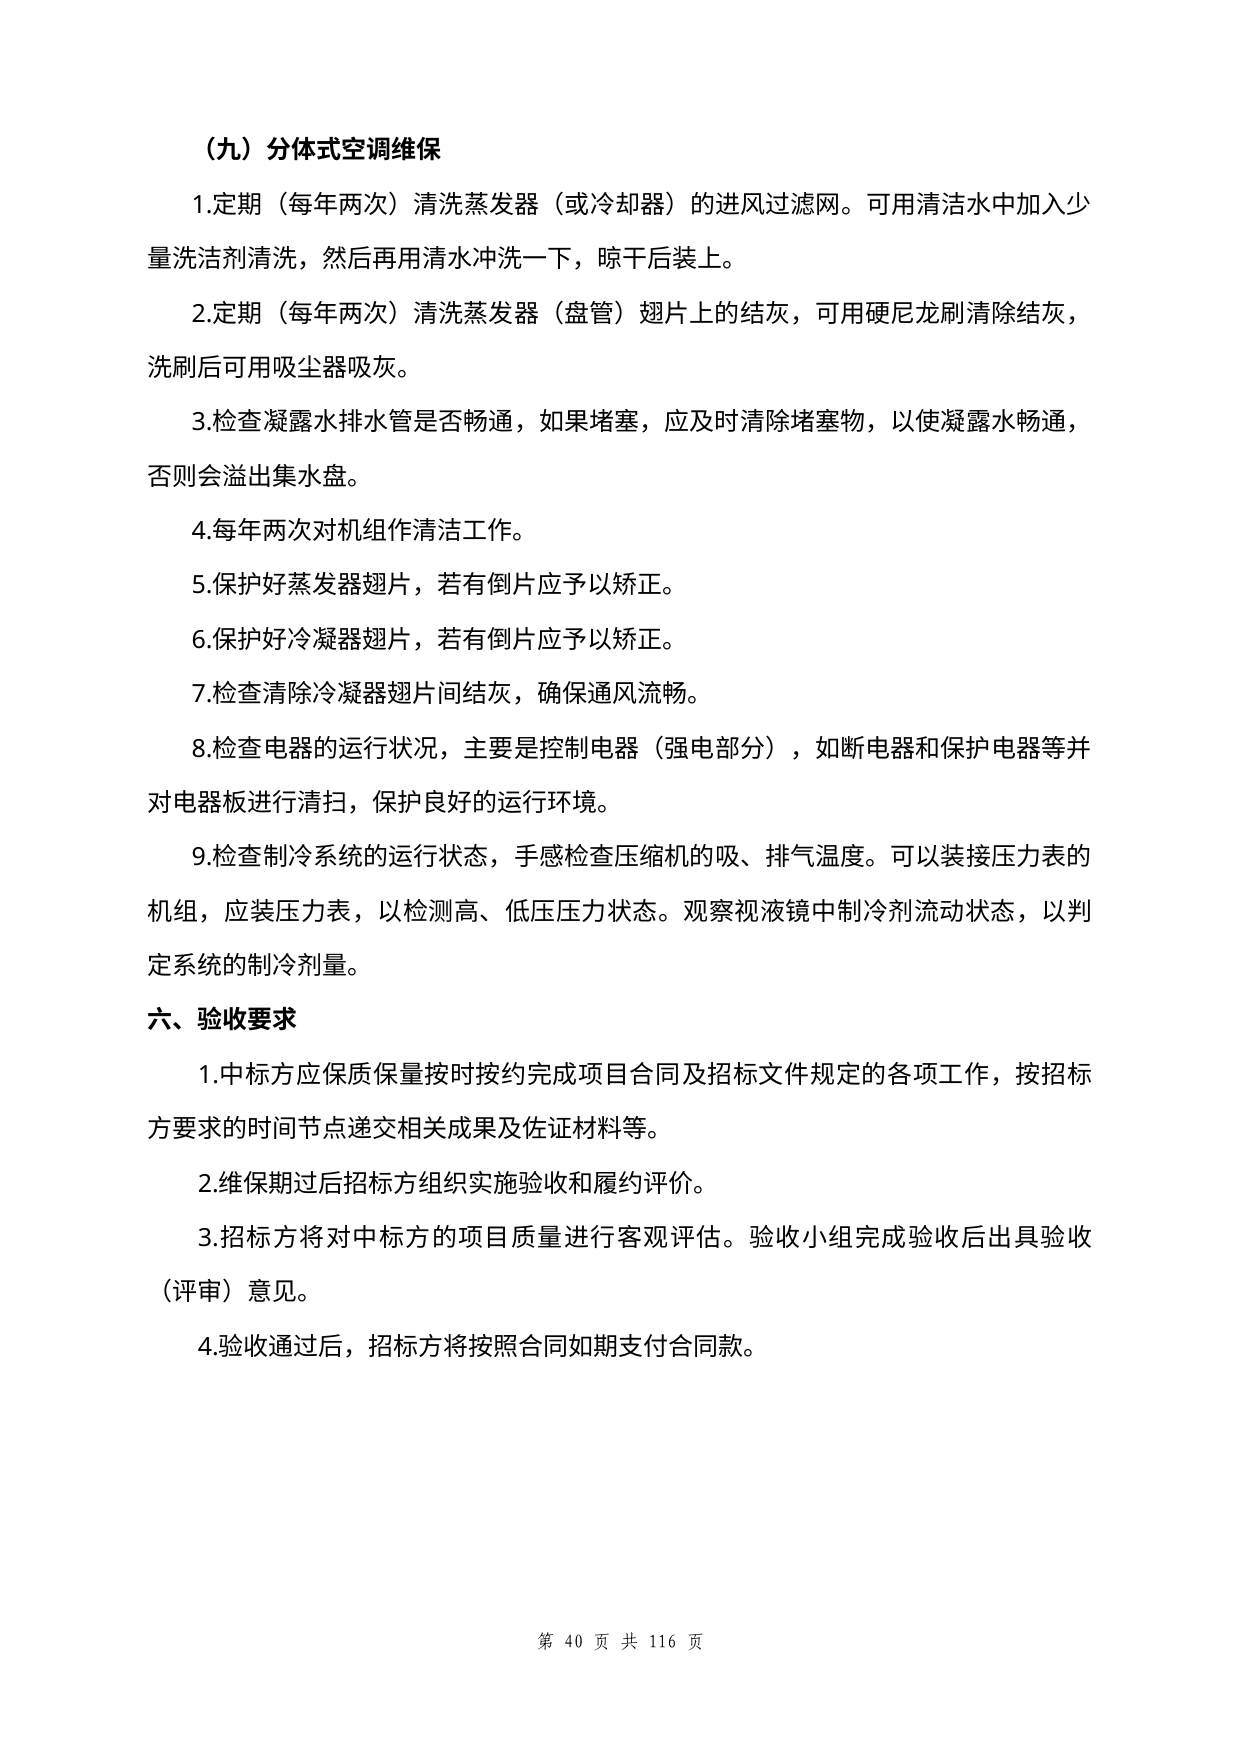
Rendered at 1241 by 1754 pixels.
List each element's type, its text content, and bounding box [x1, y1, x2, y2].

list 1.定期（每年两次）清洗蒸发器（或冷却器）的进风过滤网。可用清洁水中加入少量洗洁剂清洗，然后再用清水冲洗一下，晾干后装上。 [148, 184, 1092, 275]
list 7.检查清除冷凝器翅片间结灰，确保通风流畅。 [148, 674, 1092, 710]
list 2.维保期过后招标方组织实施验收和履约评价。 [148, 1163, 1092, 1199]
list 4.每年两次对机组作清洁工作。 [148, 511, 1092, 547]
list 4.验收通过后，招标方将按照合同如期支付合同款。 [148, 1326, 1092, 1362]
list 8.检查电器的运行状况，主要是控制电器（强电部分），如断电器和保护电器等并对电器板进行清扫，保护良好的运行环境。 [148, 728, 1092, 819]
list 3.招标方将对中标方的项目质量进行客观评估。验收小组完成验收后出具验收（评审）意见。 [148, 1217, 1092, 1308]
list 1.中标方应保质保量按时按约完成项目合同及招标文件规定的各项工作，按招标方要求的时间节点递交相关成果及佐证材料等。 [148, 1054, 1092, 1145]
list 分体式空调维保 [148, 130, 1092, 166]
list 6.保护好冷凝器翅片，若有倒片应予以矫正。 [148, 619, 1092, 656]
list 5.保护好蒸发器翅片，若有倒片应予以矫正。 [148, 565, 1092, 601]
list 3.检查凝露水排水管是否畅通，如果堵塞，应及时清除堵塞物，以使凝露水畅通，否则会溢出集水盘。 [148, 402, 1092, 492]
list 2.定期（每年两次）清洗蒸发器（盘管）翅片上的结灰，可用硬尼龙刷清除结灰，洗刷后可用吸尘器吸灰。 [148, 293, 1092, 384]
list 六、验收要求 [148, 1000, 1092, 1036]
list 9.检查制冷系统的运行状态，手感检查压缩机的吸、排气温度。可以装接压力表的机组，应装压力表，以检测高、低压压力状态。观察视液镜中制冷剂流动状态，以判定系统的制冷剂量。 [148, 837, 1092, 982]
